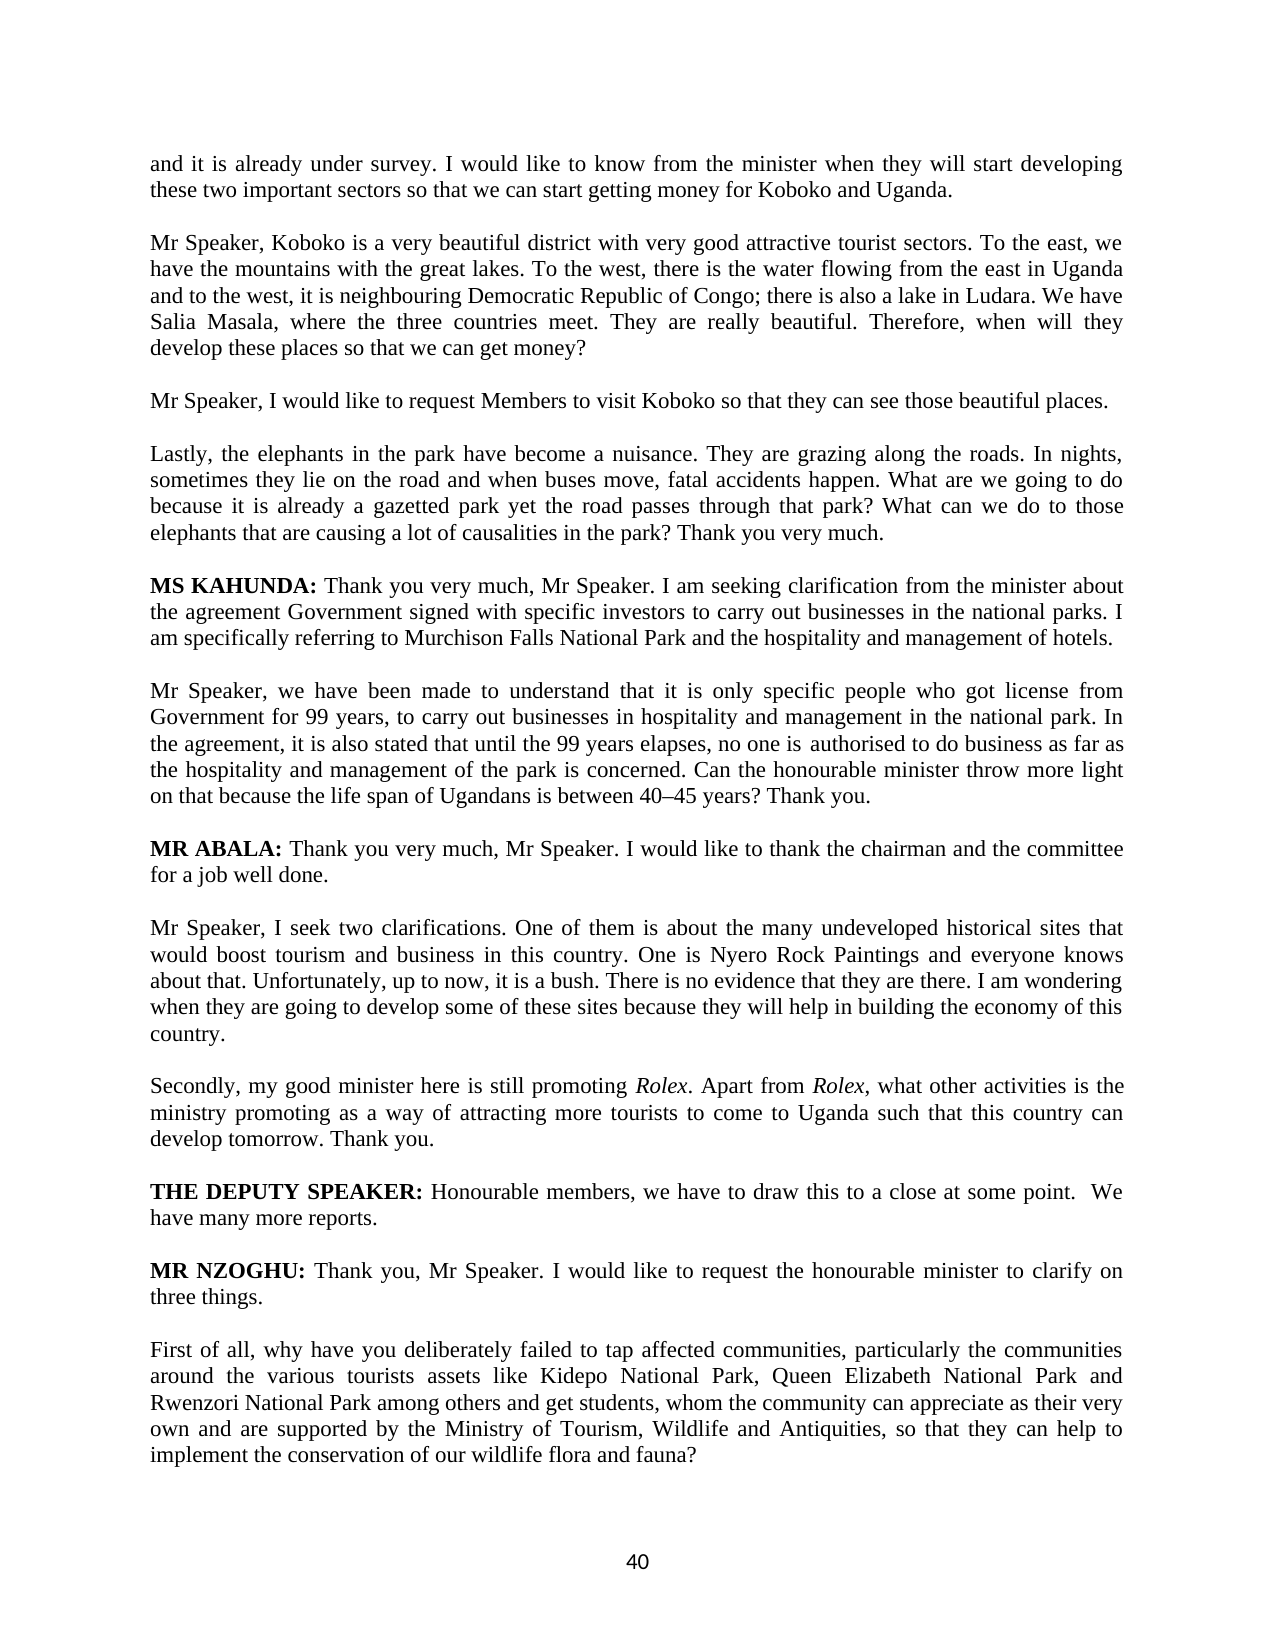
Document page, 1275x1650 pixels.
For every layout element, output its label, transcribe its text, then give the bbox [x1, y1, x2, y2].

text Mr Speaker, Koboko is a very beautiful district with very good attractive tourist sectors. To the east, we have the mountains with the great lakes. To the west, there is the water flowing from the east in Uganda and to the west, it is neighbouring Democratic Republic of Congo; there is also a lake in Ludara. We have Salia Masala, where the three countries meet. They are really beautiful. Therefore, when will they develop these places so that we can get money? [150, 229, 1125, 361]
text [150, 150, 1125, 203]
text THE DEPUTY SPEAKER: Honourable members, we have to draw this to a close at some point. We have many more reports. [150, 1178, 1125, 1231]
text MR NZOGHU: Thank you, Mr Speaker. I would like to request the honourable minister to clarify on three things. [150, 1257, 1125, 1309]
text Secondly, my good minister here is still promoting Rolex. Apart from Rolex, what other activities is the ministry promoting as a way of attracting more tourists to come to Uganda such that this country can develop tomorrow. Thank you. [150, 1072, 1125, 1151]
text MR ABALA: Thank you very much, Mr Speaker. I would like to thank the chairman and the committee for a job well done. [150, 835, 1125, 888]
text MS KAHUNDA: Thank you very much, Mr Speaker. I am seeking clarification from the minister about the agreement Government signed with specific investors to carry out businesses in the national parks. I am specifically referring to Murchison Falls National Park and the hospitality and management of hotels. [150, 572, 1125, 651]
text Lastly, the elephants in the park have become a nuisance. They are grazing along the roads. In nights, sometimes they lie on the road and when buses move, fatal accidents happen. What are we going to do because it is already a gazetted park yet the road passes through that park? What can we do to those elephants that are causing a lot of causalities in the park? Thank you very much. [150, 440, 1125, 545]
text Mr Speaker, I would like to request Members to visit Koboko so that they can see those beautiful places. [150, 387, 1125, 413]
text Mr Speaker, I seek two clarifications. One of them is about the many undeveloped historical sites that would boost tourism and business in this country. One is Nyero Rock Paintings and everyone knows about that. Unfortunately, up to now, it is a bush. There is no evidence that they are there. I am wondering when they are going to develop some of these sites because they will help in building the economy of this country. [150, 914, 1125, 1046]
text Mr Speaker, we have been made to understand that it is only specific people who got license from Government for 99 years, to carry out businesses in hospitality and management in the national park. In the agreement, it is also stated that until the 99 years elapses, no one is authorised to do business as far as the hospitality and management of the park is concerned. Can the honourable minister throw more light on that because the life span of Ugandans is between 40–45 years? Thank you. [150, 677, 1125, 809]
text First of all, why have you deliberately failed to tap affected communities, particularly the communities around the various tourists assets like Kidepo National Park, Queen Elizabeth National Park and Rwenzori National Park among others and get students, whom the community can appreciate as their very own and are supported by the Ministry of Tourism, Wildlife and Antiquities, so that they can help to implement the conservation of our wildlife flora and fauna? [150, 1336, 1125, 1468]
